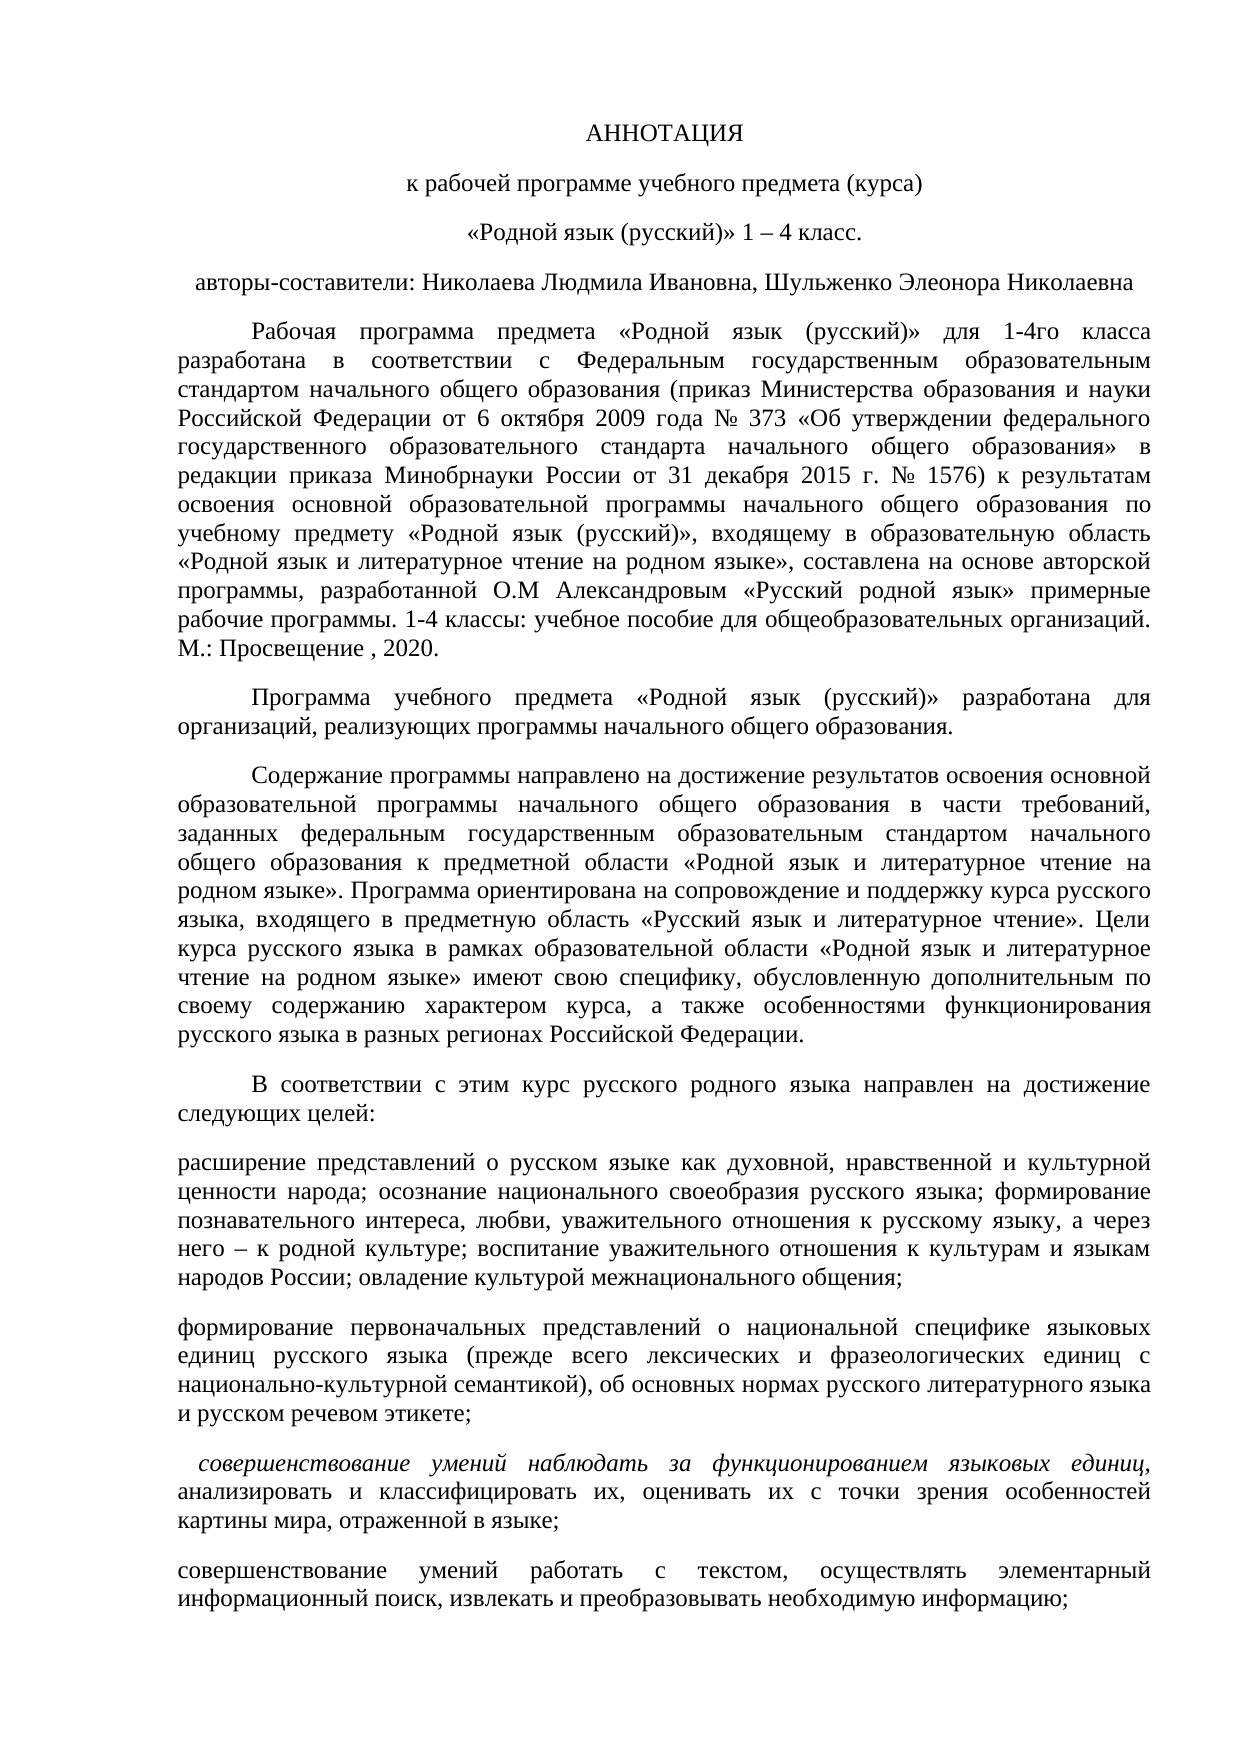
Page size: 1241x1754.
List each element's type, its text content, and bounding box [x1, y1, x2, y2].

text совершенствование умений работать с текстом, осуществлять элементарный информационный поиск, извлекать и преобразовывать необходимую информацию; [177, 1555, 1152, 1612]
text В соответствии с этим курс русского родного языка направлен на достижение следующих целей: [177, 1069, 1152, 1126]
text «Родной язык (русский)» 1 – 4 класс. [177, 217, 1152, 246]
text АННОТАЦИЯ [177, 118, 1152, 147]
text Рабочая программа предмета «Родной язык (русский)» для 1-4го класса разработана в соответствии с Федеральным государственным образовательным стандартом начального общего образования (приказ Министерства образования и науки Российской Федерации от 6 октября 2009 года № 373 «Об утверждении федерального государственного образовательного стандарта начального общего образования» в редакции приказа Минобрнауки России от 31 декабря 2015 г. № 1576) к результатам освоения основной образовательной программы начального общего образования по учебному предмету «Родной язык (русский)», входящему в образовательную область «Родной язык и литературное чтение на родном языке», составлена на основе авторской программы, разработанной О.М Александровым «Русский родной язык» примерные рабочие программы. 1-4 классы: учебное пособие для общеобразовательных организаций. М.: Просвещение , 2020. [177, 316, 1152, 661]
text расширение представлений о русском языке как духовной, нравственной и культурной ценности народа; осознание национального своеобразия русского языка; формирование познавательного интереса, любви, уважительного отношения к русскому языку, а через него – к родной культуре; воспитание уважительного отношения к культурам и языкам народов России; овладение культурой межнационального общения; [177, 1147, 1152, 1291]
text формирование первоначальных представлений о национальной специфике языковых единиц русского языка (прежде всего лексических и фразеологических единиц с национально-культурной семантикой), об основных нормах русского литературного языка и русском речевом этикете; [177, 1312, 1152, 1427]
text авторы-составители: Николаева Людмила Ивановна, Шульженко Элеонора Николаевна [177, 267, 1152, 296]
text к рабочей программе учебного предмета (курса) [177, 168, 1152, 196]
text Программа учебного предмета «Родной язык (русский)» разработана для организаций, реализующих программы начального общего образования. [177, 682, 1152, 740]
text Содержание программы направлено на достижение результатов освоения основной образовательной программы начального общего образования в части требований, заданных федеральным государственным образовательным стандартом начального общего образования к предметной области «Родной язык и литературное чтение на родном языке». Программа ориентирована на сопровождение и поддержку курса русского языка, входящего в предметную область «Русский язык и литературное чтение». Цели курса русского языка в рамках образовательной области «Родной язык и литературное чтение на родном языке» имеют свою специфику, обусловленную дополнительным по своему содержанию характером курса, а также особенностями функционирования русского языка в разных регионах Российской Федерации. [177, 761, 1152, 1048]
text совершенствование умений наблюдать за функционированием языковых единиц, анализировать и классифицировать их, оценивать их с точки зрения особенностей картины мира, отраженной в языке; [177, 1448, 1152, 1534]
